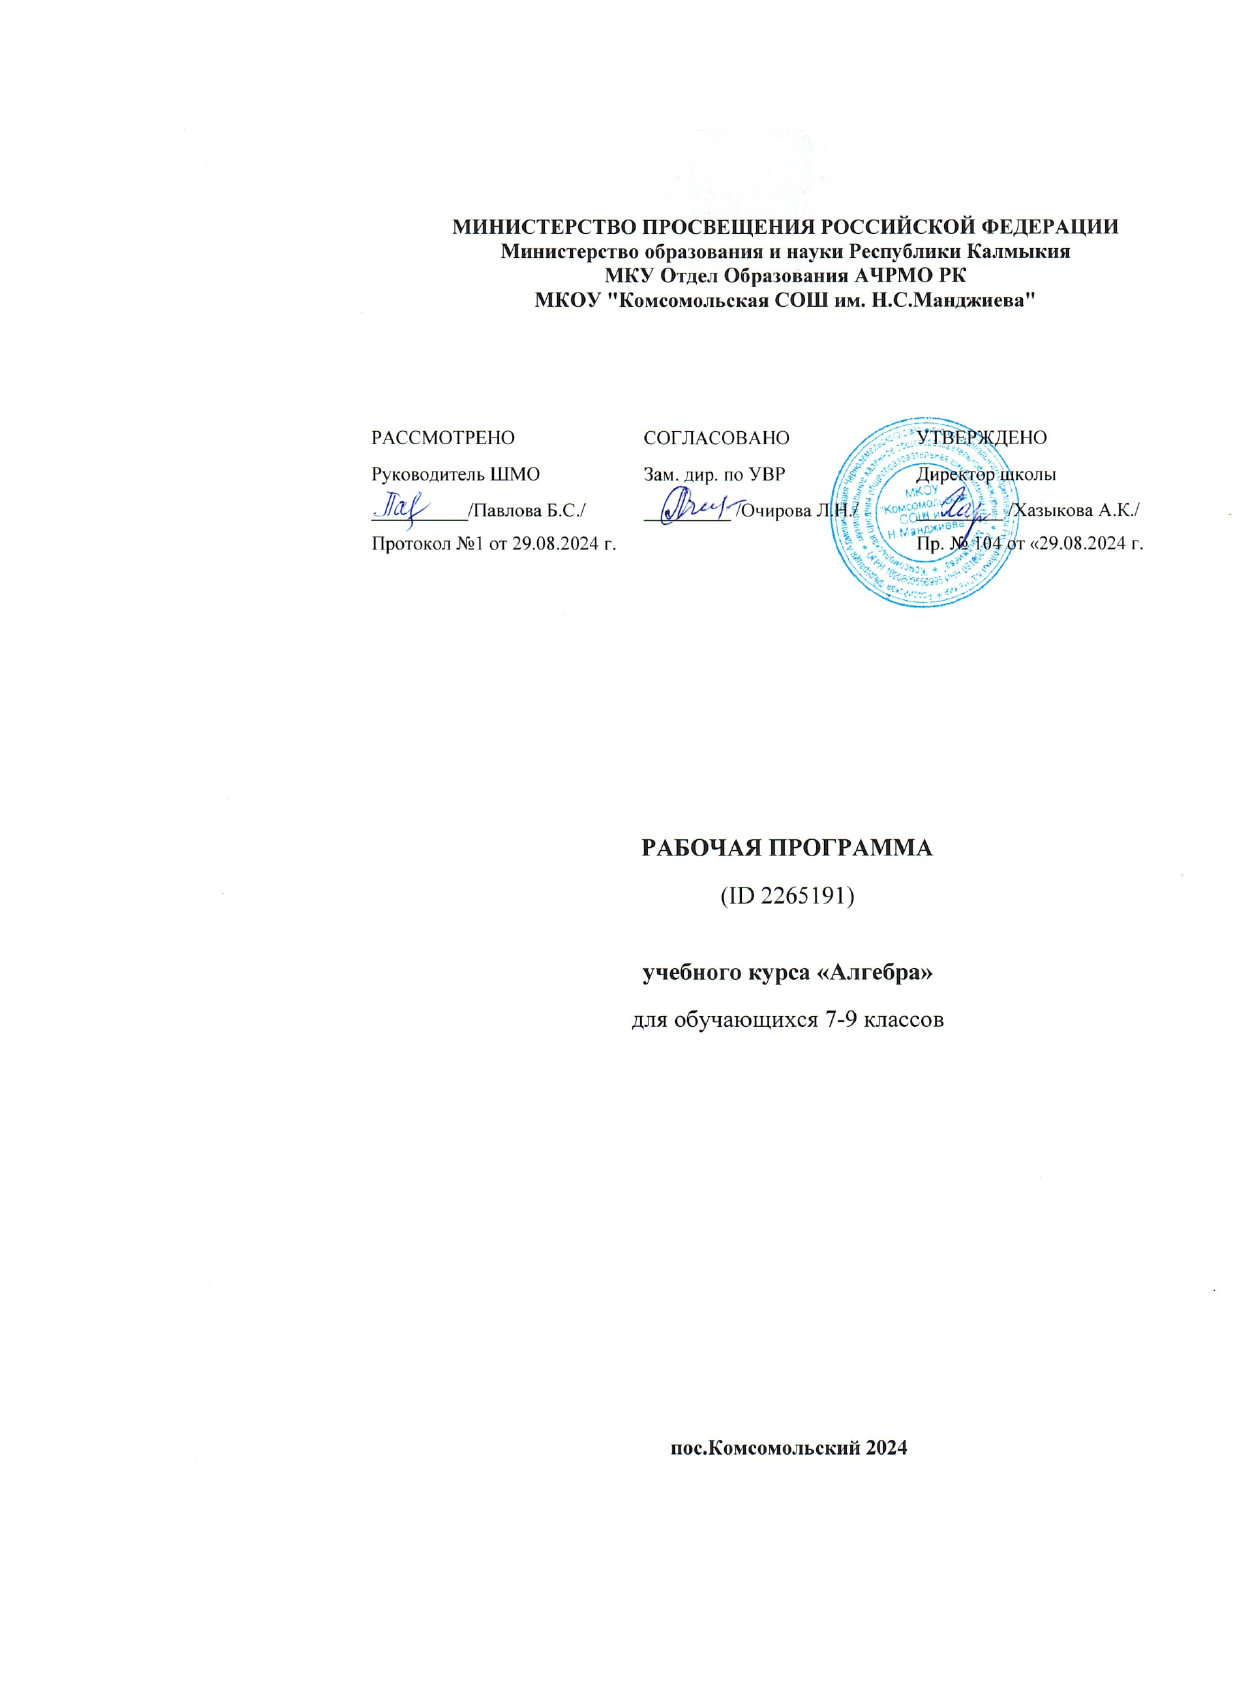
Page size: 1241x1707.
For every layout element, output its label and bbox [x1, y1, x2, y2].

picture [177, 118, 1241, 1589]
